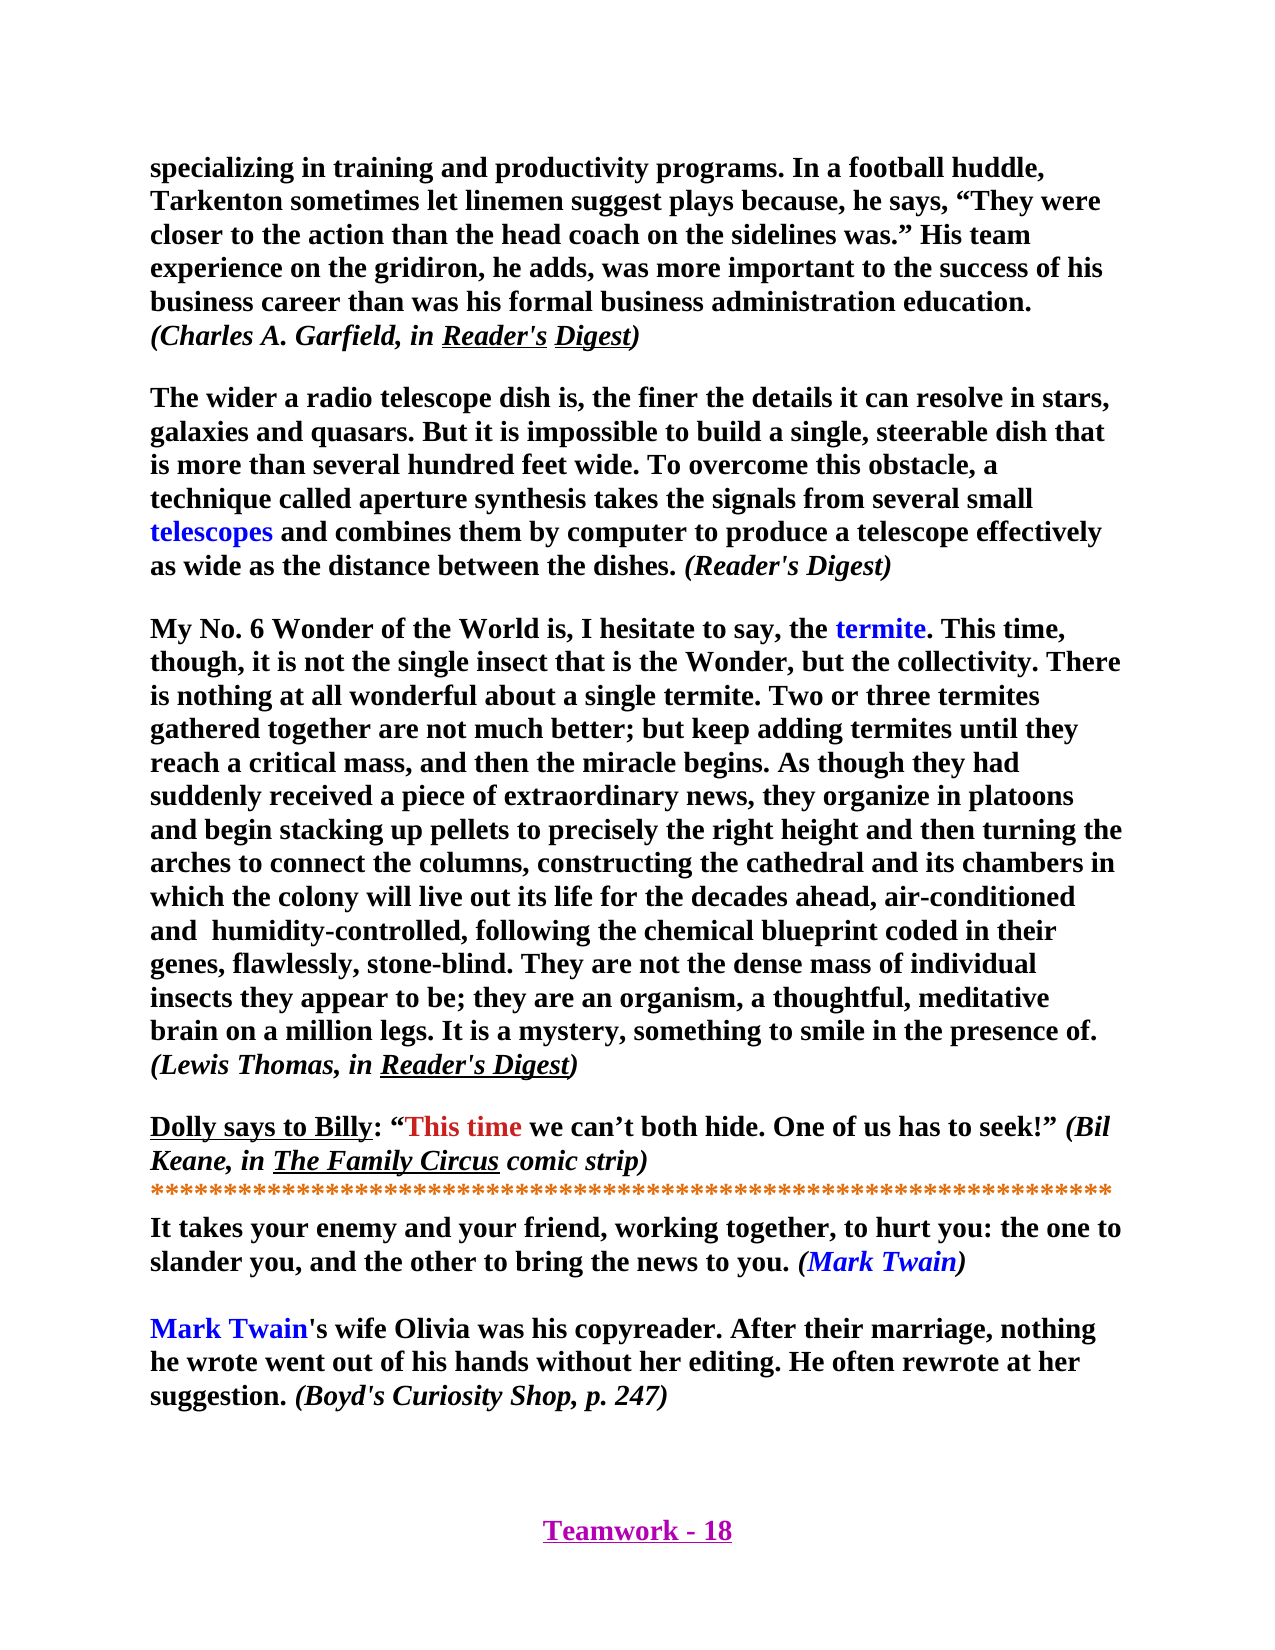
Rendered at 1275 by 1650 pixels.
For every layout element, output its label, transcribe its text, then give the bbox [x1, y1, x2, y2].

text The wider a radio telescope dish is, the finer the details it can resolve in stars, galaxies and quasars. But it is impossible to build a single, steerable dish that is more than several hundred feet wide. To overcome this obstacle, a technique called aperture synthesis takes the signals from several small telescopes and combines them by computer to produce a telescope effectively as wide as the distance between the dishes. (Reader's Digest) [150, 380, 1125, 582]
text Dolly says to Billy: “This time we can’t both hide. One of us has to seek!” (Bil Keane, in The Family Circus comic strip) [150, 1109, 1125, 1177]
text It takes your enemy and your friend, working together, to hurt you: the one to slander you, and the other to bring the news to you. (Mark Twain) [150, 1210, 1125, 1277]
text ****************************************************************** [150, 1177, 1125, 1210]
text Mark Twain's wife Olivia was his copyreader. After their marriage, nothing he wrote went out of his hands without her editing. He often rewrote at her suggestion. (Boyd's Curiosity Shop, p. 247) [150, 1311, 1125, 1411]
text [150, 150, 1125, 351]
text My No. 6 Wonder of the World is, I hesitate to say, the termite. This time, though, it is not the single insect that is the Wonder, but the collectivity. There is nothing at all wonderful about a single termite. Two or three termites gathered together are not much better; but keep adding termites until they reach a critical mass, and then the miracle begins. As though they had suddenly received a piece of extraordinary news, they organize in platoons and begin stacking up pellets to precisely the right height and then turning the arches to connect the columns, constructing the cathedral and its chambers in which the colony will live out its life for the decades ahead, air-conditioned and humidity-controlled, following the chemical blueprint coded in their genes, flawlessly, stone-blind. They are not the dense mass of individual insects they appear to be; they are an organism, a thoughtful, meditative brain on a million legs. It is a mystery, something to smile in the presence of. (Lewis Thomas, in Reader's Digest) [150, 611, 1125, 1080]
